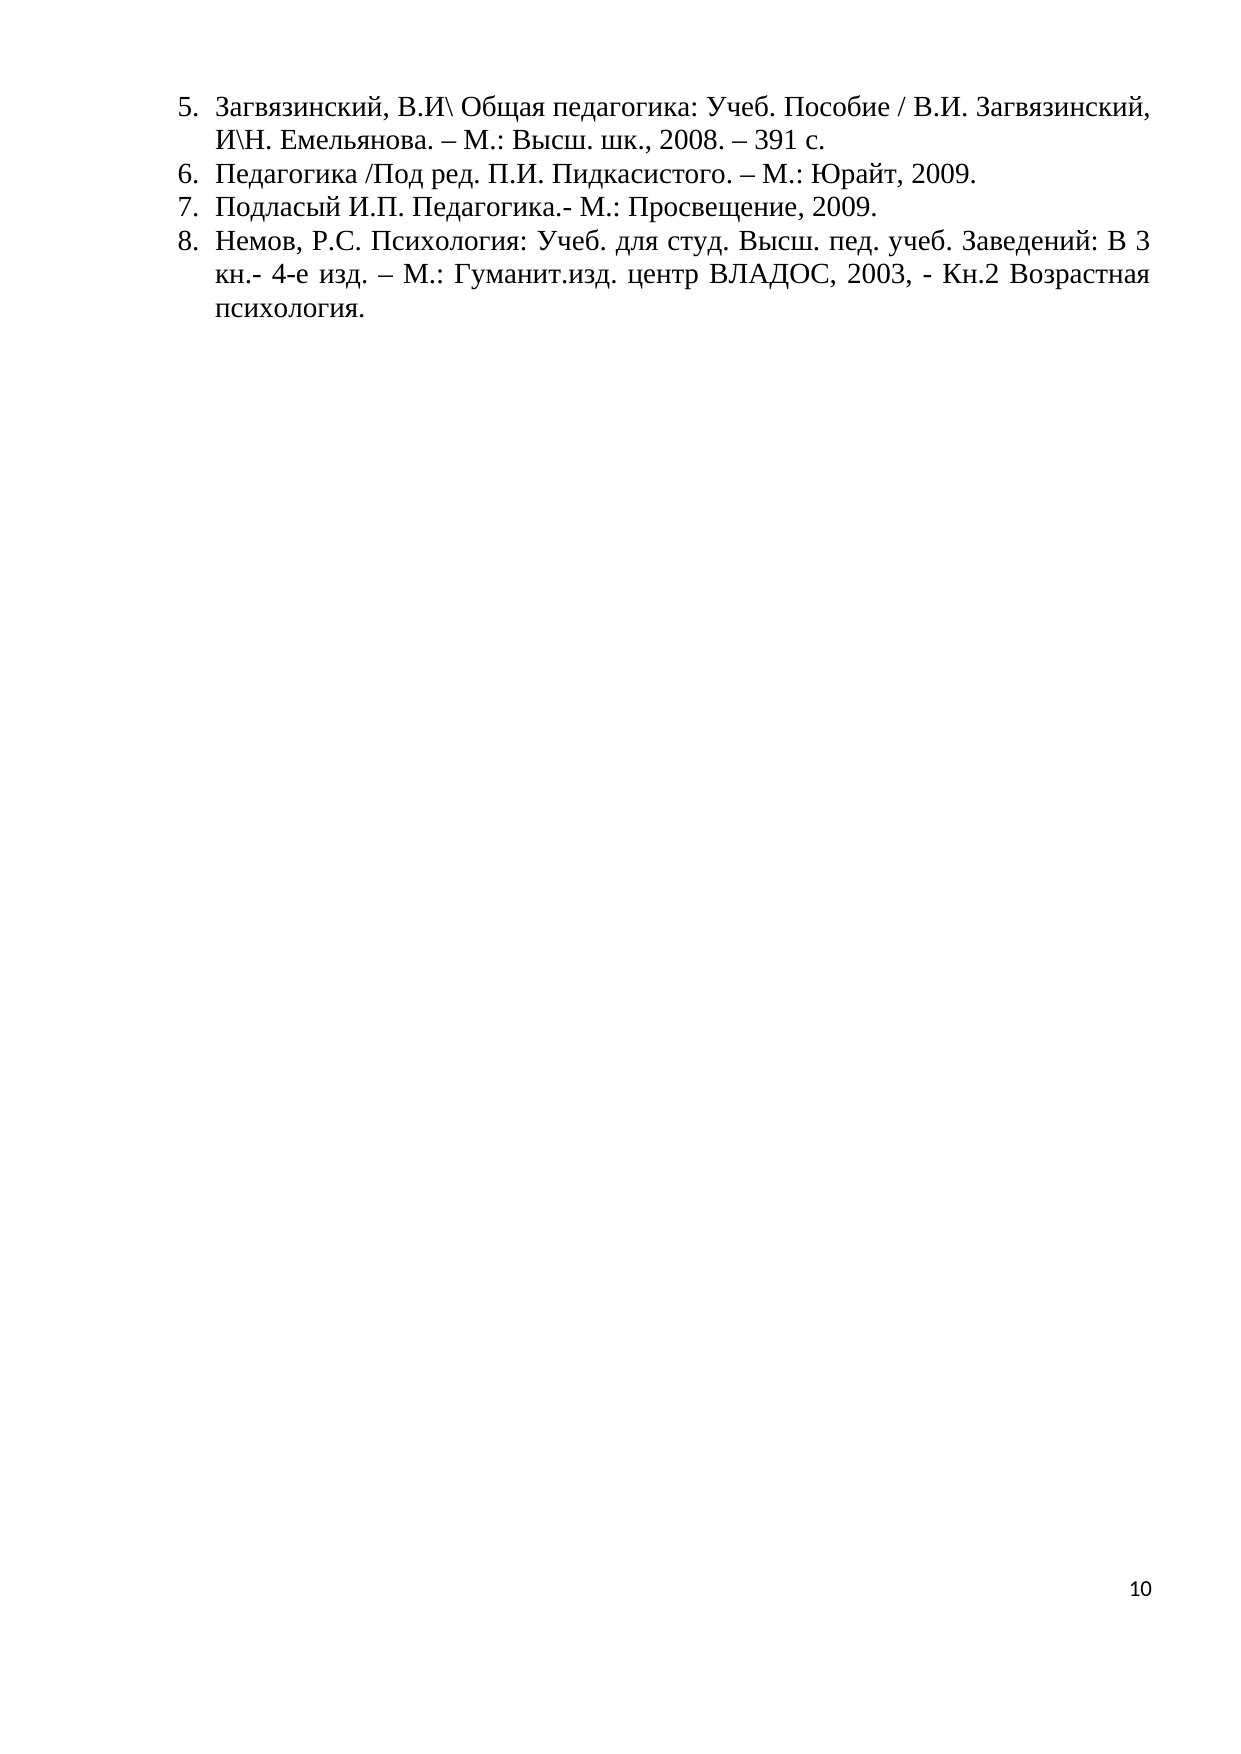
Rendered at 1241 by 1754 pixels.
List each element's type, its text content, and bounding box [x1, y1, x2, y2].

list Немов, Р.С. Психология: Учеб. для студ. Высш. пед. учеб. Заведений: В 3 кн.- 4-е изд. – М.: Гуманит.изд. центр ВЛАДОС, 2003, - Кн.2 Возрастная психология. [177, 223, 1152, 323]
list Педагогика /Под ред. П.И. Пидкасистого. – М.: Юрайт, 2009. [177, 156, 1152, 189]
list Загвязинский, В.И\ Общая педагогика: Учеб. Пособие / В.И. Загвязинский, И\Н. Емельянова. – М.: Высш. шк., 2008. – 391 с. [177, 89, 1152, 156]
list Подласый И.П. Педагогика.- М.: Просвещение, 2009. [177, 189, 1152, 223]
